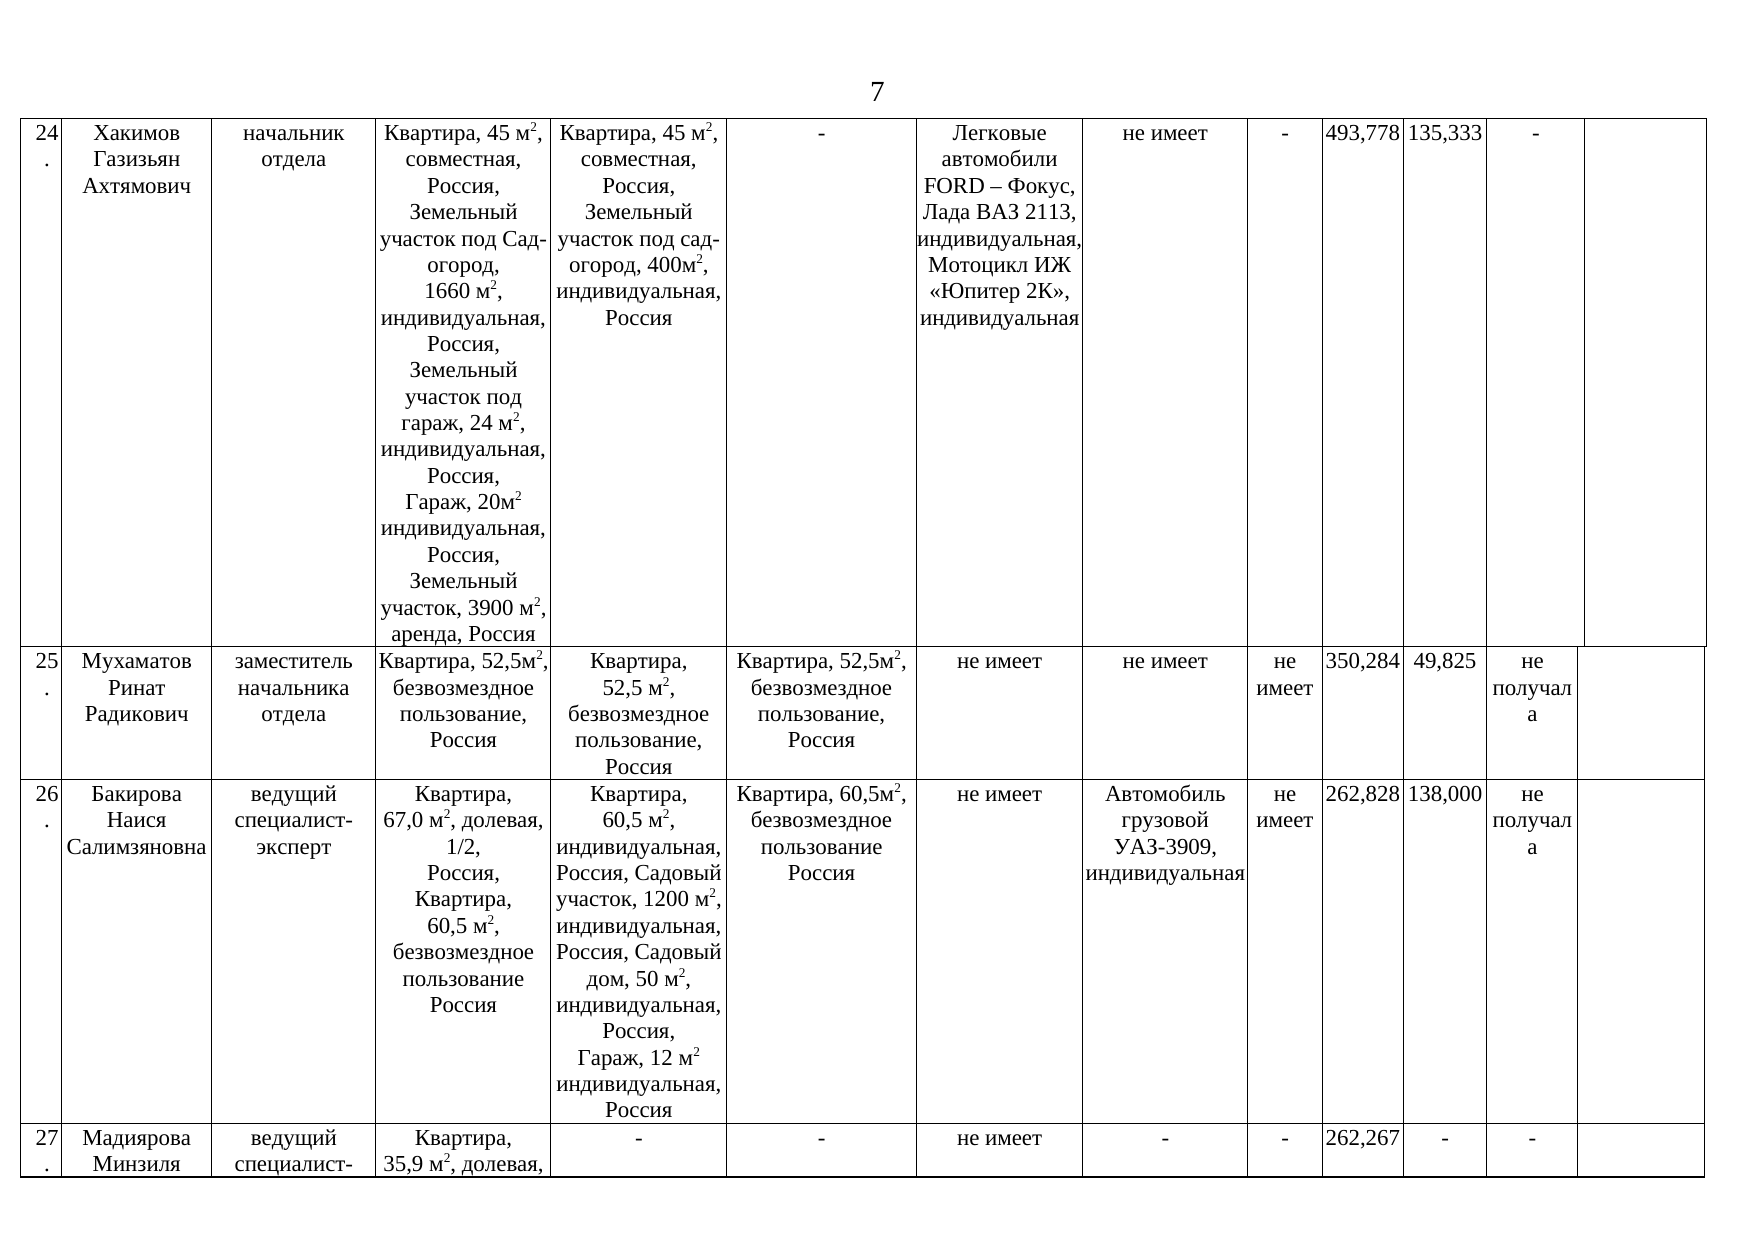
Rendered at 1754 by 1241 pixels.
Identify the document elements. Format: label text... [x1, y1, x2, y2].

table_cell не имеет [1083, 647, 1247, 779]
table_cell ведущий специалист-эксперт [212, 780, 375, 1123]
table_cell [1578, 780, 1704, 1123]
table_cell Квартира, 60,5м2, безвозмездное пользование Россия [727, 780, 916, 1123]
table_cell Квартира, 60,5 м2, индивидуальная, Россия, Садовый участок, 1200 м2, индивидуальная, Россия, Садовый дом, 50 м2, индивидуальная, Россия, Гараж, 12 м2 индивидуальная, Россия [551, 780, 726, 1123]
table_cell - [1487, 119, 1584, 646]
table_cell не имеет [1083, 119, 1247, 646]
table_cell не имеет [917, 1124, 1082, 1176]
table_cell 262,828 [1323, 780, 1403, 1123]
table_cell - [1248, 119, 1322, 646]
table_cell Хакимов Газизьян Ахтямович [62, 119, 211, 646]
table_cell Легковые автомобили FORD – Фокус, Лада ВАЗ 2113, индивидуальная, Мотоцикл ИЖ «Юпитер 2К», индивидуальная [917, 119, 1082, 646]
table_cell - [1487, 1124, 1577, 1176]
table_cell Автомобиль грузовой УАЗ-3909, индивидуальная [1083, 780, 1247, 1123]
table_cell 26. [21, 780, 61, 1123]
table_cell Квартира, 67,0 м2, долевая, 1/2, Россия, Квартира, 60,5 м2, безвозмездное пользование Россия [376, 780, 550, 1123]
table_cell [1578, 1124, 1704, 1176]
table_cell Квартира, 45 м2, совместная, Россия, Земельный участок под сад-огород, 400м2, индивидуальная, Россия [551, 119, 726, 646]
table_cell - [727, 119, 916, 646]
table_cell 25. [21, 647, 61, 779]
table_cell не имеет [1248, 647, 1322, 779]
table_cell Квартира, 52,5м2, безвозмездное пользование, Россия [727, 647, 916, 779]
table_cell - [1083, 1124, 1247, 1176]
table_cell Бакирова Наися Салимзяновна [62, 780, 211, 1123]
table_cell не получала [1487, 780, 1577, 1123]
table_cell 138,000 [1404, 780, 1486, 1123]
table_cell не имеет [917, 780, 1082, 1123]
table_cell не получала [1487, 647, 1577, 779]
table_cell 350,284 [1323, 647, 1403, 779]
table_cell [1578, 647, 1704, 779]
table_cell - [551, 1124, 726, 1176]
table_cell Мухаматов Ринат Радикович [62, 647, 211, 779]
table_cell Квартира, 52,5 м2, безвозмездное пользование, Россия [551, 647, 726, 779]
table_cell Квартира, 45 м2, совместная, Россия, Земельный участок под Сад-огород, 1660 м2, индивидуальная, Россия, Земельный участок под гараж, 24 м2, индивидуальная, Россия, Гараж, 20м2 индивидуальная, Россия, Земельный участок, 3900 м2, аренда, Россия [376, 119, 550, 646]
table_cell Квартира, 52,5м2, безвозмездное пользование, Россия [376, 647, 550, 779]
table_cell 27. [21, 1124, 61, 1176]
table_cell 135,333 [1404, 119, 1486, 646]
table_cell - [1248, 1124, 1322, 1176]
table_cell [212, 1124, 375, 1176]
table_cell - [1404, 1124, 1486, 1176]
table_cell начальник отдела [212, 119, 375, 646]
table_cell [376, 1124, 550, 1176]
table_cell 24. [21, 119, 61, 646]
table_cell [1585, 119, 1706, 646]
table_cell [62, 1124, 211, 1176]
table_cell 493,778 [1323, 119, 1403, 646]
table_cell не имеет [917, 647, 1082, 779]
table_cell 49,825 [1404, 647, 1486, 779]
table_cell заместитель начальника отдела [212, 647, 375, 779]
table_cell 262,267 [1323, 1124, 1403, 1176]
table_cell не имеет [1248, 780, 1322, 1123]
table_cell - [727, 1124, 916, 1176]
